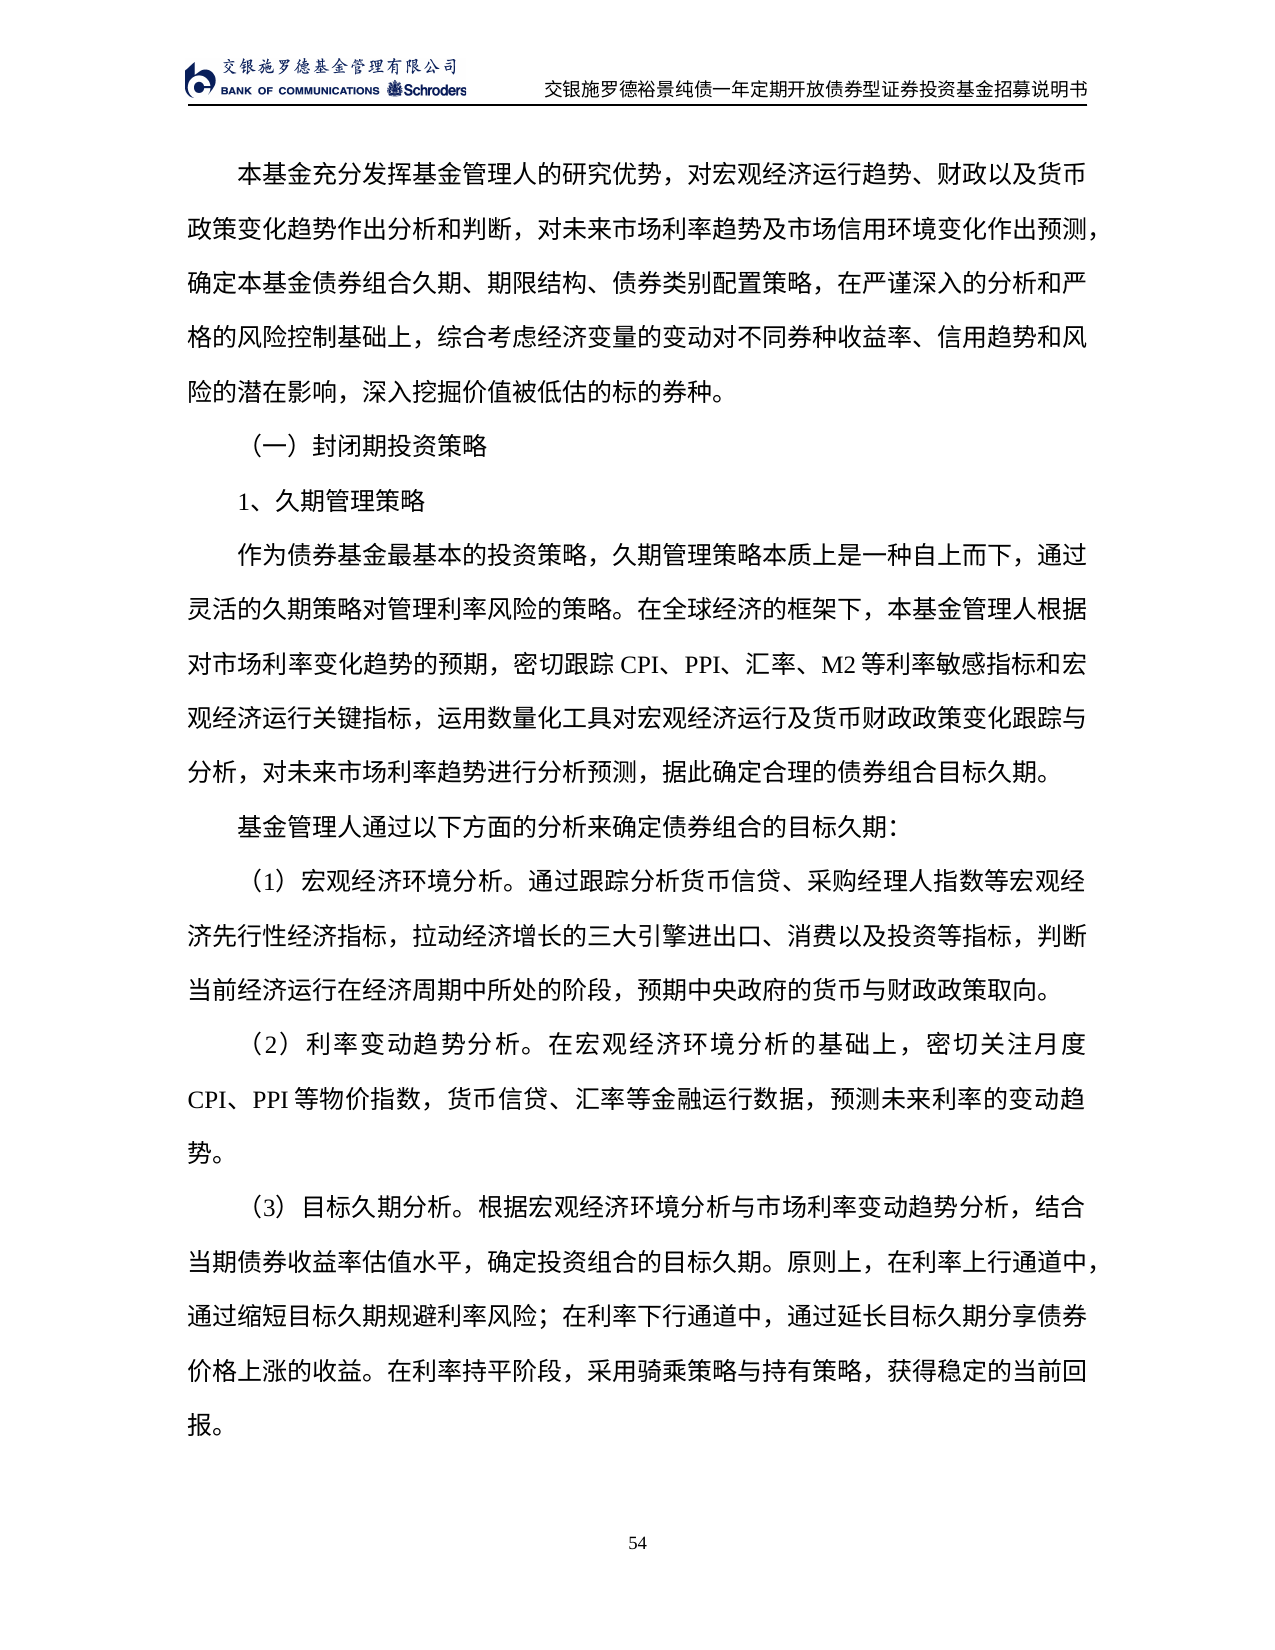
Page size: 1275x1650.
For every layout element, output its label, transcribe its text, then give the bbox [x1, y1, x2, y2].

text 作为债券基金最基本的投资策略，久期管理策略本质上是一种自上而下，通过灵活的久期策略对管理利率风险的策略。在全球经济的框架下，本基金管理人根据对市场利率变化趋势的预期，密切跟踪CPI、PPI、汇率、M2等利率敏感指标和宏观经济运行关键指标，运用数量化工具对宏观经济运行及货币财政政策变化跟踪与分析，对未来市场利率趋势进行分析预测，据此确定合理的债券组合目标久期。 [187, 535, 1087, 789]
text （一）封闭期投资策略 [187, 427, 1087, 463]
picture [185, 58, 467, 98]
text （2）利率变动趋势分析。在宏观经济环境分析的基础上，密切关注月度CPI、PPI等物价指数，货币信贷、汇率等金融运行数据，预测未来利率的变动趋势。 [187, 1025, 1087, 1170]
text 1、久期管理策略 [187, 481, 1087, 517]
text （1）宏观经济环境分析。通过跟踪分析货币信贷、采购经理人指数等宏观经济先行性经济指标，拉动经济增长的三大引擎进出口、消费以及投资等指标，判断当前经济运行在经济周期中所处的阶段，预期中央政府的货币与财政政策取向。 [187, 862, 1087, 1007]
text 基金管理人通过以下方面的分析来确定债券组合的目标久期： [187, 807, 1087, 843]
text 本基金充分发挥基金管理人的研究优势，对宏观经济运行趋势、财政以及货币政策变化趋势作出分析和判断，对未来市场利率趋势及市场信用环境变化作出预测，确定本基金债券组合久期、期限结构、债券类别配置策略，在严谨深入的分析和严格的风险控制基础上，综合考虑经济变量的变动对不同券种收益率、信用趋势和风险的潜在影响，深入挖掘价值被低估的标的券种。 [187, 155, 1087, 408]
text （3）目标久期分析。根据宏观经济环境分析与市场利率变动趋势分析，结合当期债券收益率估值水平，确定投资组合的目标久期。原则上，在利率上行通道中，通过缩短目标久期规避利率风险；在利率下行通道中，通过延长目标久期分享债券价格上涨的收益。在利率持平阶段，采用骑乘策略与持有策略，获得稳定的当前回报。 [187, 1188, 1087, 1442]
